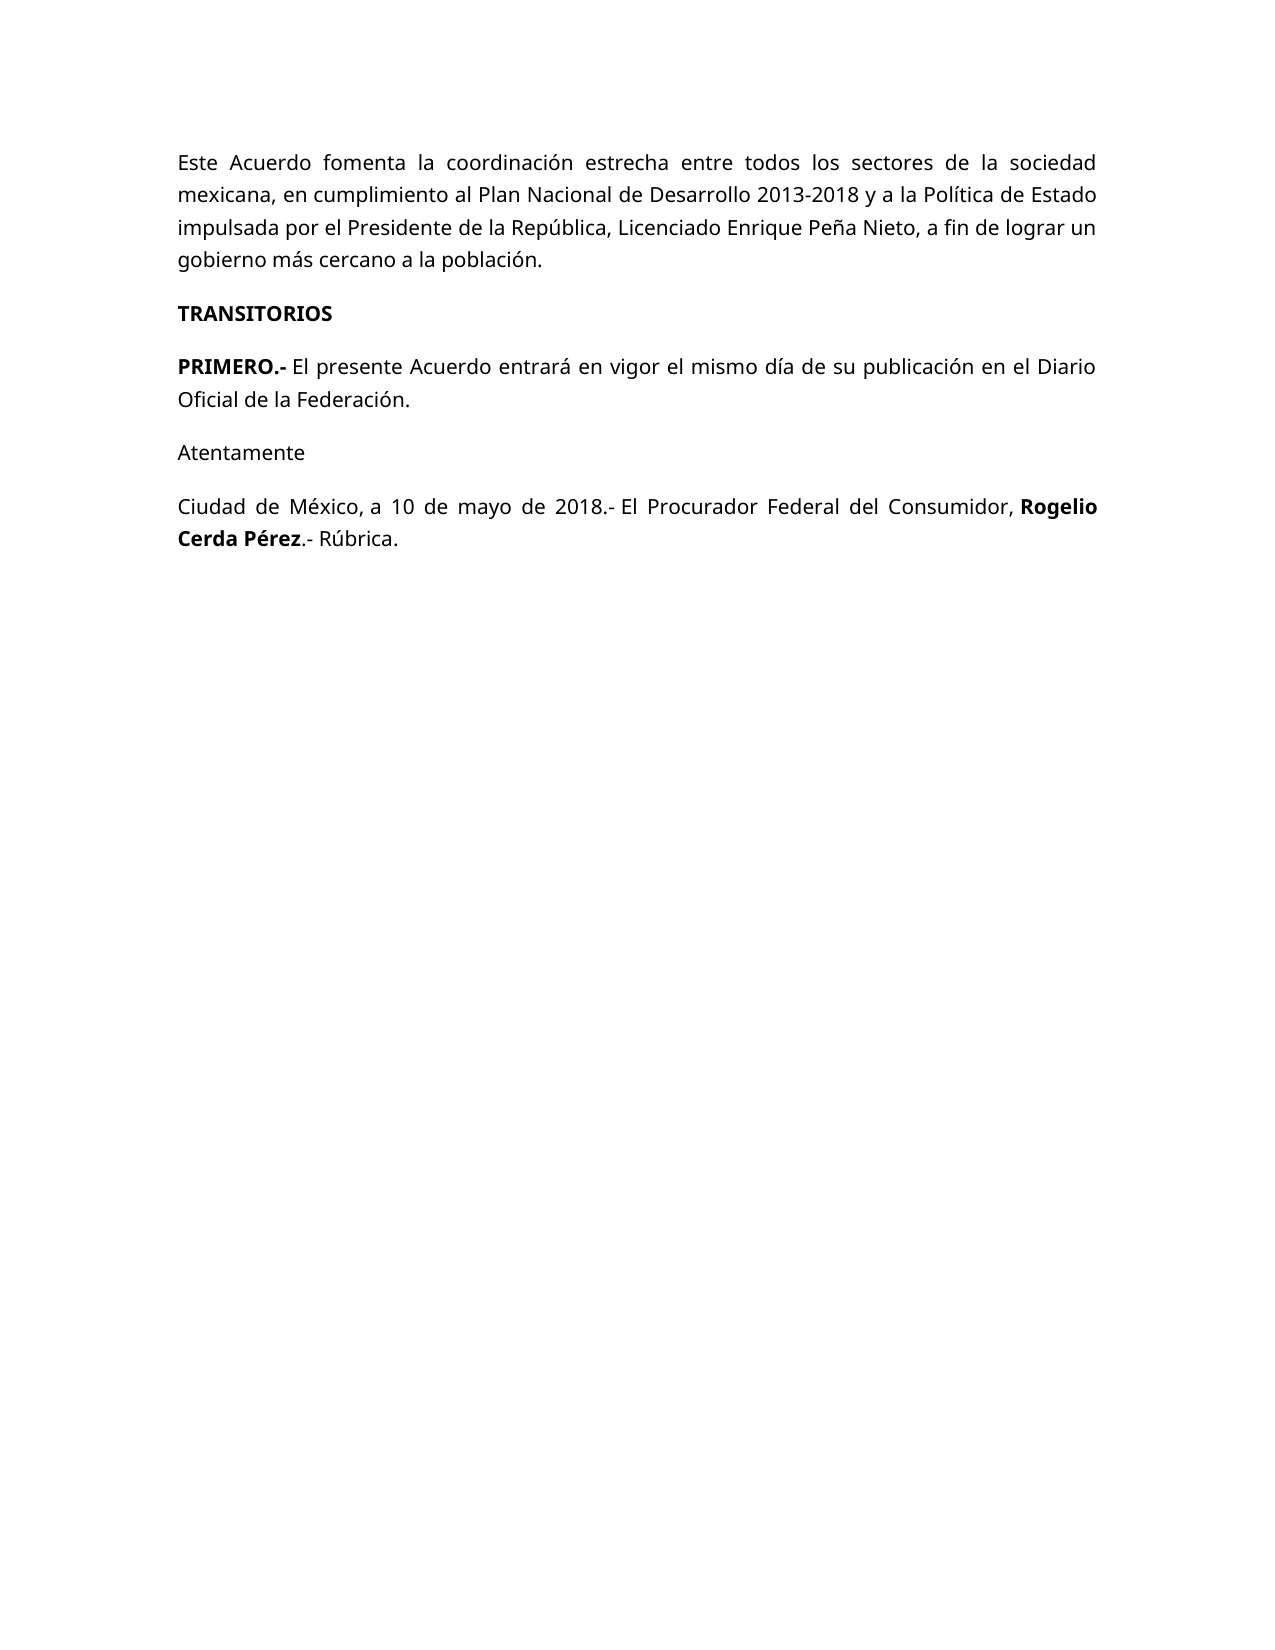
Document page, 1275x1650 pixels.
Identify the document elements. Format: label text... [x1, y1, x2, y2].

text Atentamente [177, 438, 1098, 467]
text Ciudad de México, a 10 de mayo de 2018.- El Procurador Federal del Consumidor, Rogelio Cerda Pérez.- Rúbrica. [177, 492, 1098, 553]
text TRANSITORIOS [177, 299, 1098, 327]
text PRIMERO.- El presente Acuerdo entrará en vigor el mismo día de su publicación en el Diario Oficial de la Federación. [177, 352, 1098, 413]
text Este Acuerdo fomenta la coordinación estrecha entre todos los sectores de la sociedad mexicana, en cumplimiento al Plan Nacional de Desarrollo 2013-2018 y a la Política de Estado impulsada por el Presidente de la República, Licenciado Enrique Peña Nieto, a fin de lograr un gobierno más cercano a la población. [177, 148, 1098, 274]
